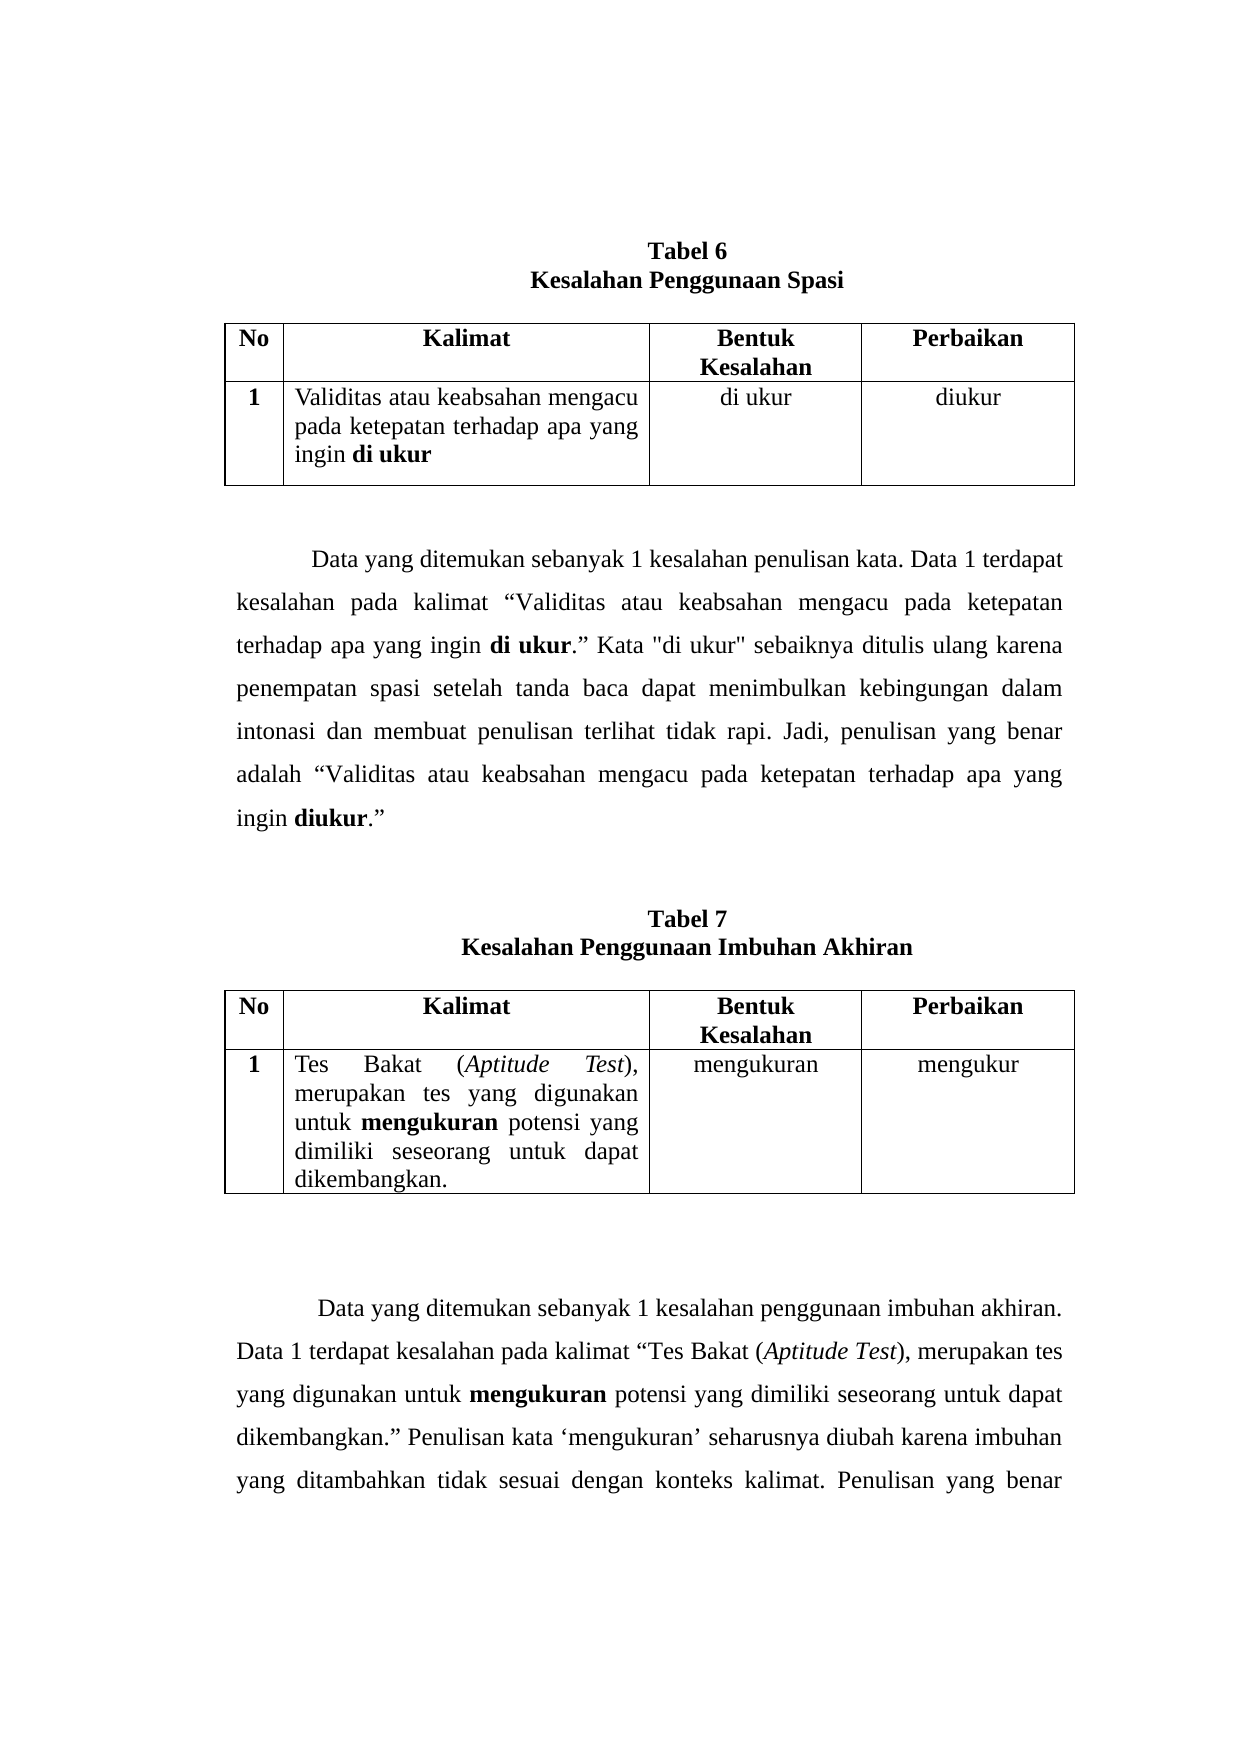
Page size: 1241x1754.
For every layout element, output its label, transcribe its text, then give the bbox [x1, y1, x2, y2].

table_header Kalimat [284, 991, 649, 1048]
text Kesalahan Penggunaan Spasi [236, 265, 1063, 294]
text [236, 1293, 1063, 1494]
table_header Perbaikan [862, 324, 1074, 381]
table_cell Tes Bakat (Aptitude Test), merupakan tes yang digunakan untuk mengukuran potensi yang dimiliki seseorang untuk dapat dikembangkan. [284, 1050, 649, 1193]
text Data yang ditemukan sebanyak 1 kesalahan penulisan kata. Data 1 terdapat kesalahan pada kalimat “Validitas atau keabsahan mengacu pada ketepatan terhadap apa yang ingin di ukur.” Kata "di ukur" sebaiknya ditulis ulang karena penempatan spasi setelah tanda baca dapat menimbulkan kebingungan dalam intonasi dan membuat penulisan terlihat tidak rapi. Jadi, penulisan yang benar adalah “Validitas atau keabsahan mengacu pada ketepatan terhadap apa yang ingin diukur.” [236, 544, 1063, 831]
table_cell 1 [226, 1050, 283, 1193]
table_header No [226, 324, 283, 381]
table_cell mengukur [862, 1050, 1074, 1193]
text Tabel 6 [236, 236, 1063, 265]
table_header Perbaikan [862, 991, 1074, 1048]
table_header Kalimat [284, 324, 649, 381]
table_header Bentuk Kesalahan [650, 991, 861, 1048]
table_cell di ukur [650, 382, 861, 485]
table_header No [226, 991, 283, 1048]
text Tabel 7 [236, 904, 1063, 932]
table_cell mengukuran [650, 1050, 861, 1193]
table_cell 1 [226, 382, 283, 485]
table_cell Validitas atau keabsahan mengacu pada ketepatan terhadap apa yang ingin di ukur [284, 382, 649, 485]
table_header Bentuk Kesalahan [650, 324, 861, 381]
table_cell diukur [862, 382, 1074, 485]
text Kesalahan Penggunaan Imbuhan Akhiran [236, 932, 1063, 961]
